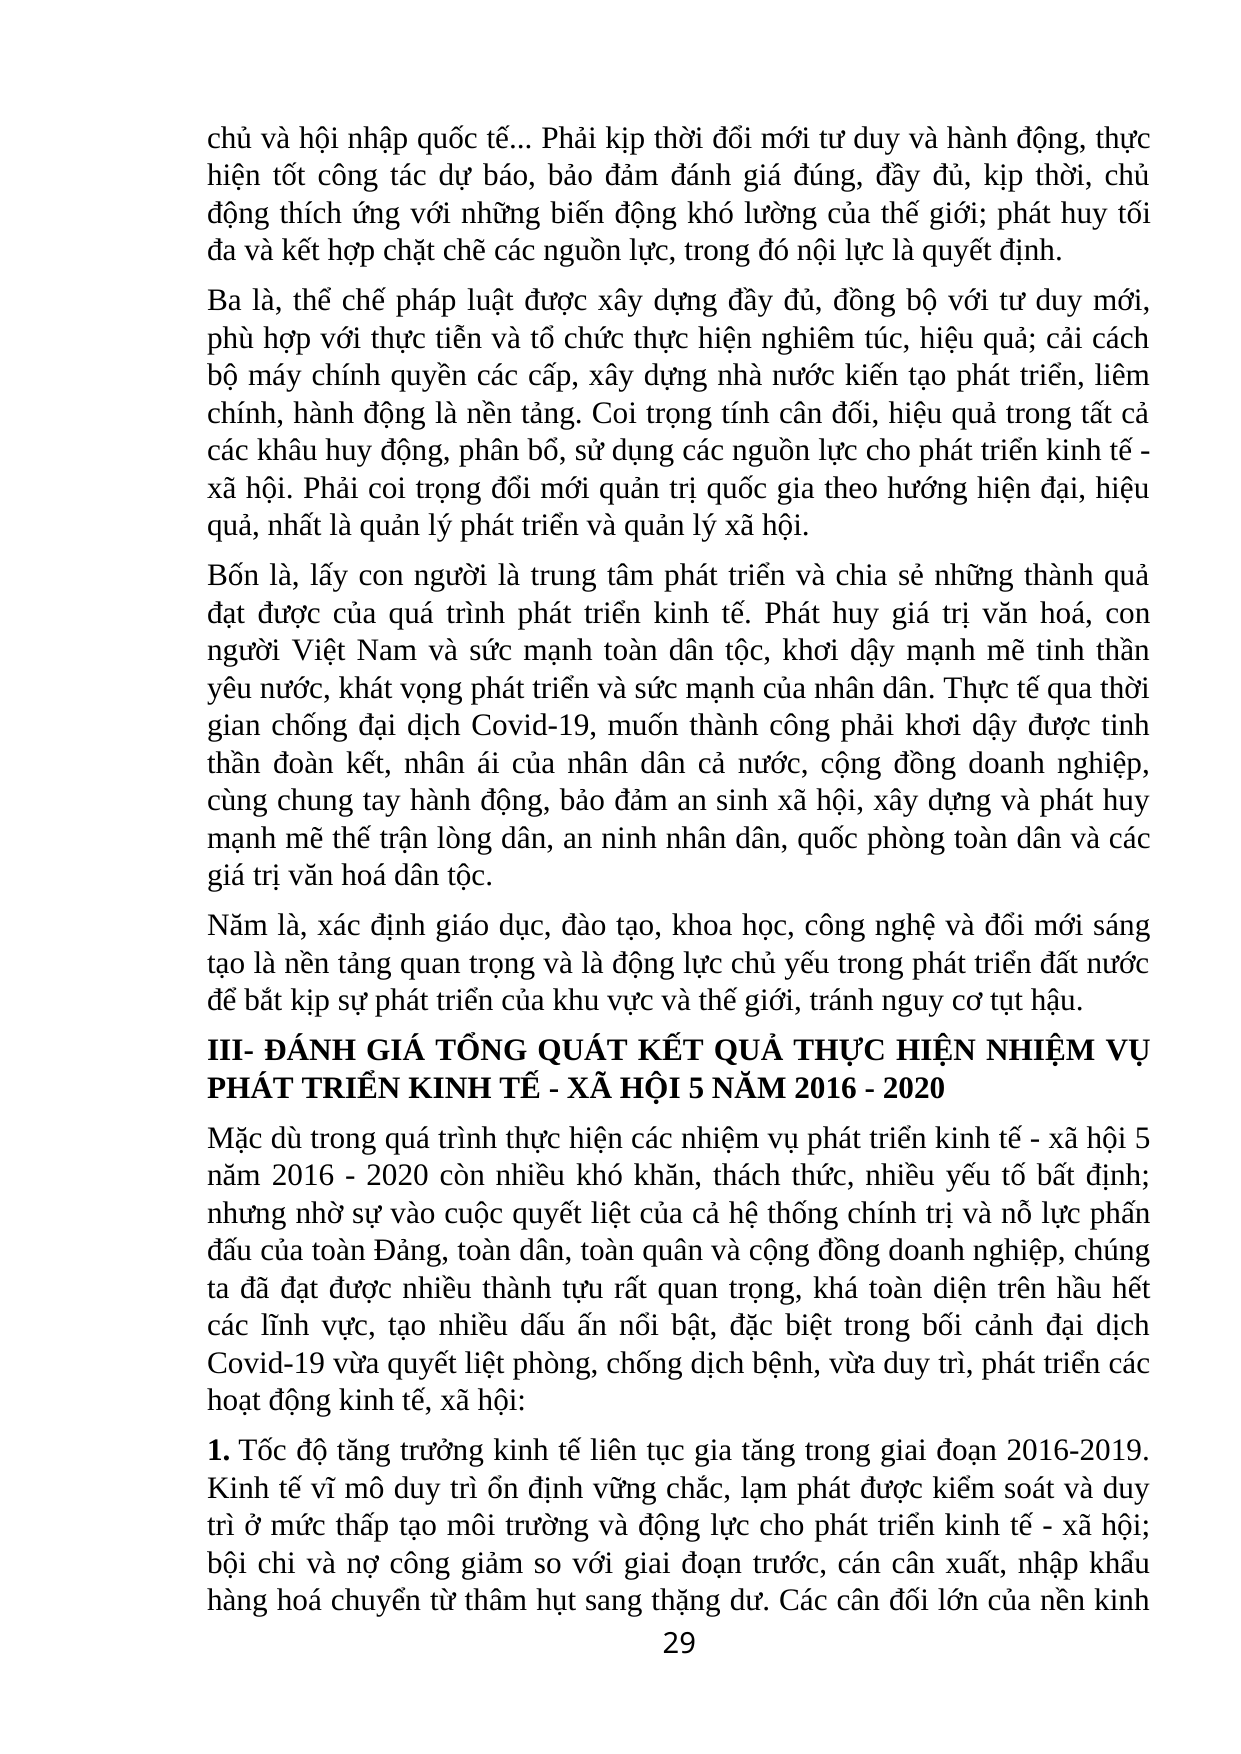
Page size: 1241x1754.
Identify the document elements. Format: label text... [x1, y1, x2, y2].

text III- ĐÁNH GIÁ TỔNG QUÁT KẾT QUẢ THỰC HIỆN NHIỆM VỤ PHÁT TRIỂN KINH TẾ - XÃ HỘI 5 NĂM 2016 - 2020 [207, 1031, 1152, 1106]
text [207, 1431, 1152, 1618]
text Năm là, xác định giáo dục, đào tạo, khoa học, công nghệ và đổi mới sáng tạo là nền tảng quan trọng và là động lực chủ yếu trong phát triển đất nước để bắt kịp sự phát triển của khu vực và thế giới, tránh nguy cơ tụt hậu. [207, 906, 1152, 1018]
text Ba là, thể chế pháp luật được xây dựng đầy đủ, đồng bộ với tư duy mới, phù hợp với thực tiễn và tổ chức thực hiện nghiêm túc, hiệu quả; cải cách bộ máy chính quyền các cấp, xây dựng nhà nước kiến tạo phát triển, liêm chính, hành động là nền tảng. Coi trọng tính cân đối, hiệu quả trong tất cả các khâu huy động, phân bổ, sử dụng các nguồn lực cho phát triển kinh tế - xã hội. Phải coi trọng đổi mới quản trị quốc gia theo hướng hiện đại, hiệu quả, nhất là quản lý phát triển và quản lý xã hội. [207, 281, 1152, 543]
text Mặc dù trong quá trình thực hiện các nhiệm vụ phát triển kinh tế - xã hội 5 năm 2016 - 2020 còn nhiều khó khăn, thách thức, nhiều yếu tố bất định; nhưng nhờ sự vào cuộc quyết liệt của cả hệ thống chính trị và nỗ lực phấn đấu của toàn Đảng, toàn dân, toàn quân và cộng đồng doanh nghiệp, chúng ta đã đạt được nhiều thành tựu rất quan trọng, khá toàn diện trên hầu hết các lĩnh vực, tạo nhiều dấu ấn nổi bật, đặc biệt trong bối cảnh đại dịch Covid-19 vừa quyết liệt phòng, chống dịch bệnh, vừa duy trì, phát triển các hoạt động kinh tế, xã hội: [207, 1118, 1152, 1418]
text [207, 118, 1152, 268]
text Bốn là, lấy con người là trung tâm phát triển và chia sẻ những thành quả đạt được của quá trình phát triển kinh tế. Phát huy giá trị văn hoá, con người Việt Nam và sức mạnh toàn dân tộc, khơi dậy mạnh mẽ tinh thần yêu nước, khát vọng phát triển và sức mạnh của nhân dân. Thực tế qua thời gian chống đại dịch Covid-19, muốn thành công phải khơi dậy được tinh thần đoàn kết, nhân ái của nhân dân cả nước, cộng đồng doanh nghiệp, cùng chung tay hành động, bảo đảm an sinh xã hội, xây dựng và phát huy mạnh mẽ thế trận lòng dân, an ninh nhân dân, quốc phòng toàn dân và các giá trị văn hoá dân tộc. [207, 556, 1152, 893]
